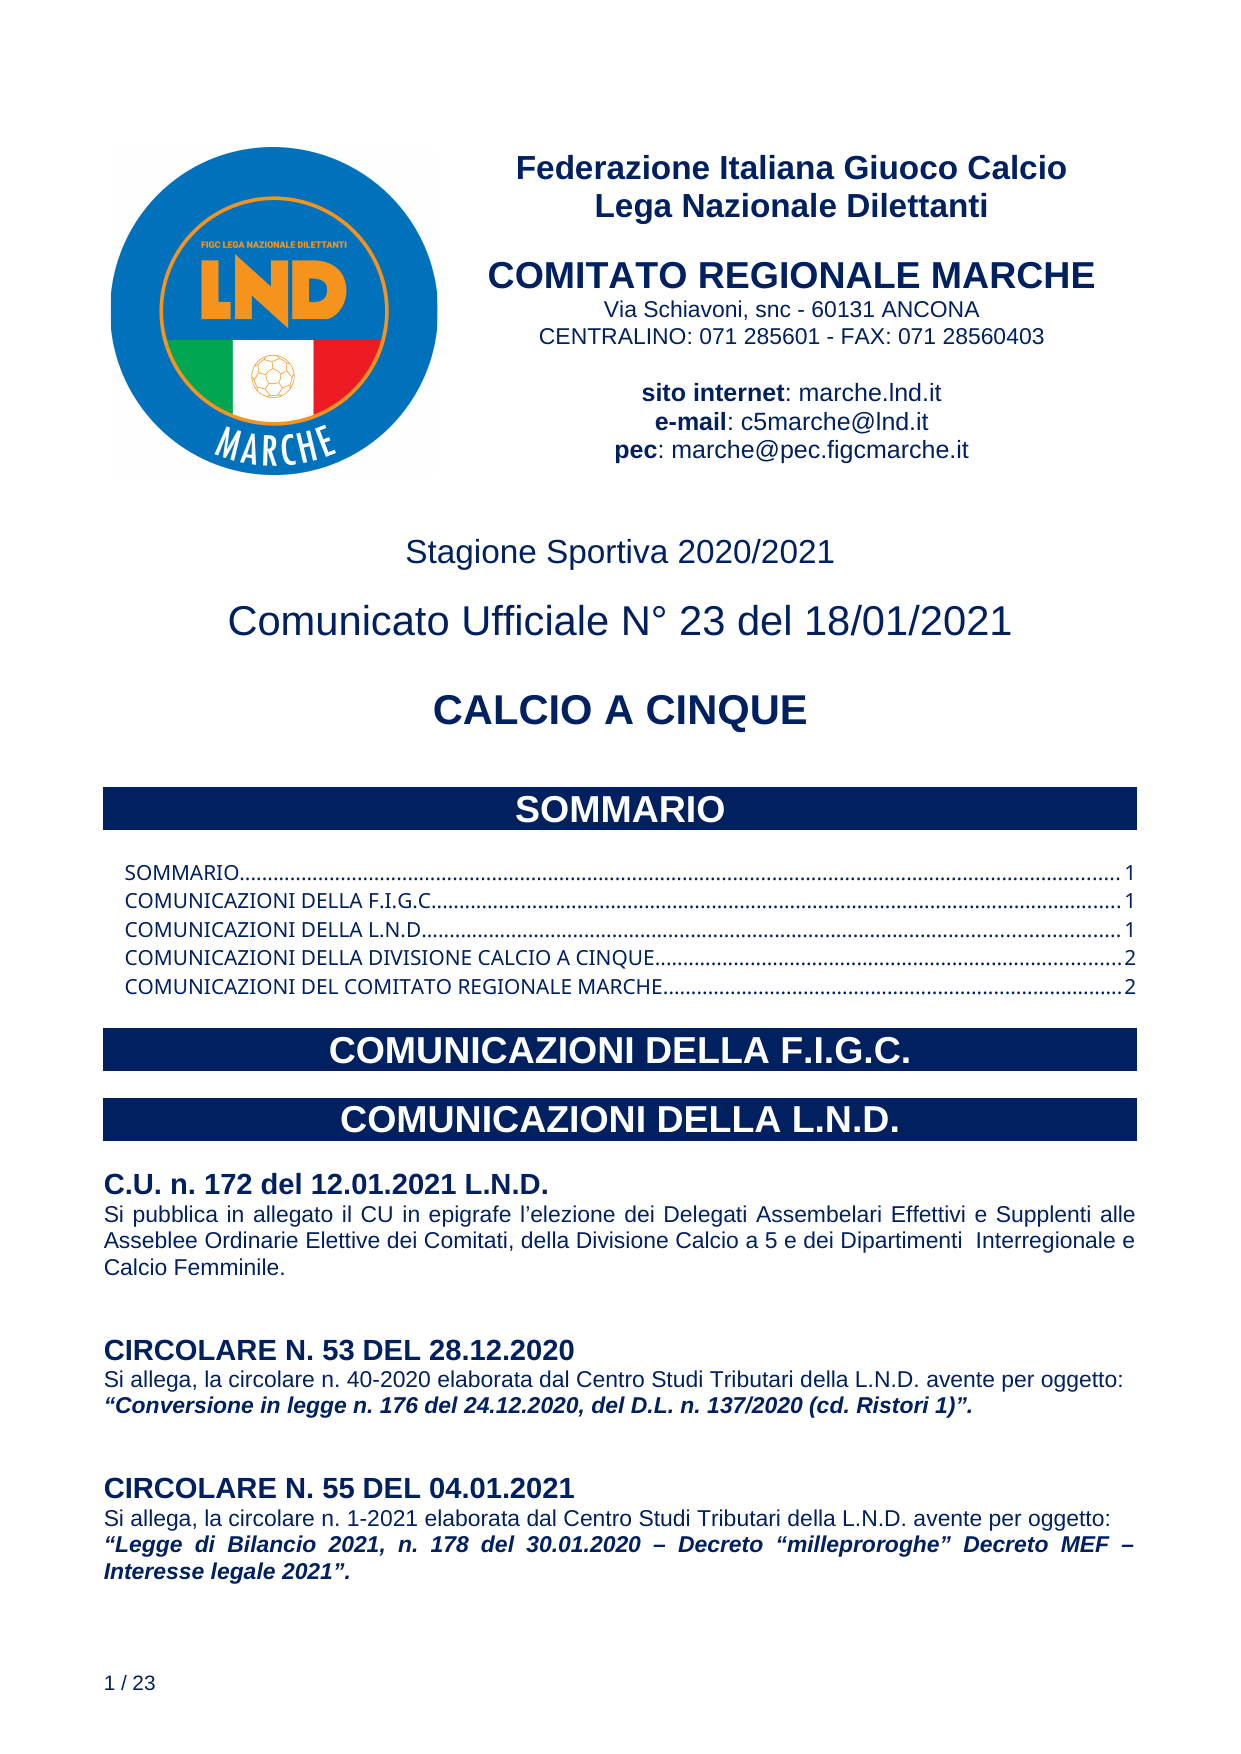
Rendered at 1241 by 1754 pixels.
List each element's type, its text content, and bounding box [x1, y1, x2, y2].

text COMUNICAZIONI DELLA F.I.G.C. [103, 1028, 1137, 1071]
text COMUNICAZIONI DELLA L.N.D. 1 [124, 915, 1137, 943]
text SOMMARIO [103, 787, 1137, 830]
text CIRCOLARE N. 55 DEL 04.01.2021 [103, 1471, 1137, 1505]
text SOMMARIO 1 [124, 858, 1137, 886]
text COMUNICAZIONI DELLA DIVISIONE CALCIO A CINQUE 2 [124, 943, 1137, 972]
table_header Federazione Italiana Giuoco Calcio Lega Nazionale Dilettanti COMITATO REGIONALE MARCHE Via Schiavoni, snc - 60131 ANCONA CENTRALINO: 071 285601 - FAX: 071 28560403 sito internet: marche.lnd.it e-mail: c5marche@lnd.it pec: marche@pec.figcmarche.it [446, 148, 1137, 493]
text Si pubblica in allegato il CU in epigrafe l’elezione dei Delegati Assembelari Effettivi e Supplenti alle Asseblee Ordinarie Elettive dei Comitati, della Divisione Calcio a 5 e dei Dipartimenti Interregionale e Calcio Femminile. [103, 1201, 1137, 1280]
table_header [104, 148, 446, 493]
text Si allega, la circolare n. 1-2021 elaborata dal Centro Studi Tributari della L.N.D. avente per oggetto: [103, 1505, 1137, 1531]
text COMUNICAZIONI DELLA L.N.D. [103, 1098, 1137, 1141]
table_cell Stagione Sportiva 2020/2021 Comunicato Ufficiale N° 23 del 18/01/2021 [104, 494, 1137, 644]
picture [110, 147, 438, 475]
text CALCIO A CINQUE [103, 686, 1137, 733]
text Si allega, la circolare n. 40-2020 elaborata dal Centro Studi Tributari della L.N.D. avente per oggetto: [103, 1366, 1137, 1392]
text “Conversione in legge n. 176 del 24.12.2020, del D.L. n. 137/2020 (cd. Ristori 1)”. [103, 1392, 1137, 1419]
text COMUNICAZIONI DEL COMITATO REGIONALE MARCHE 2 [124, 972, 1137, 1000]
text “Legge di Bilancio 2021, n. 178 del 30.01.2020 – Decreto “milleproroghe” Decreto MEF – Interesse legale 2021”. [103, 1531, 1137, 1584]
text COMUNICAZIONI DELLA F.I.G.C. 1 [124, 886, 1137, 915]
text C.U. n. 172 del 12.01.2021 L.N.D. [103, 1167, 1137, 1201]
text CIRCOLARE N. 53 DEL 28.12.2020 [103, 1332, 1137, 1366]
